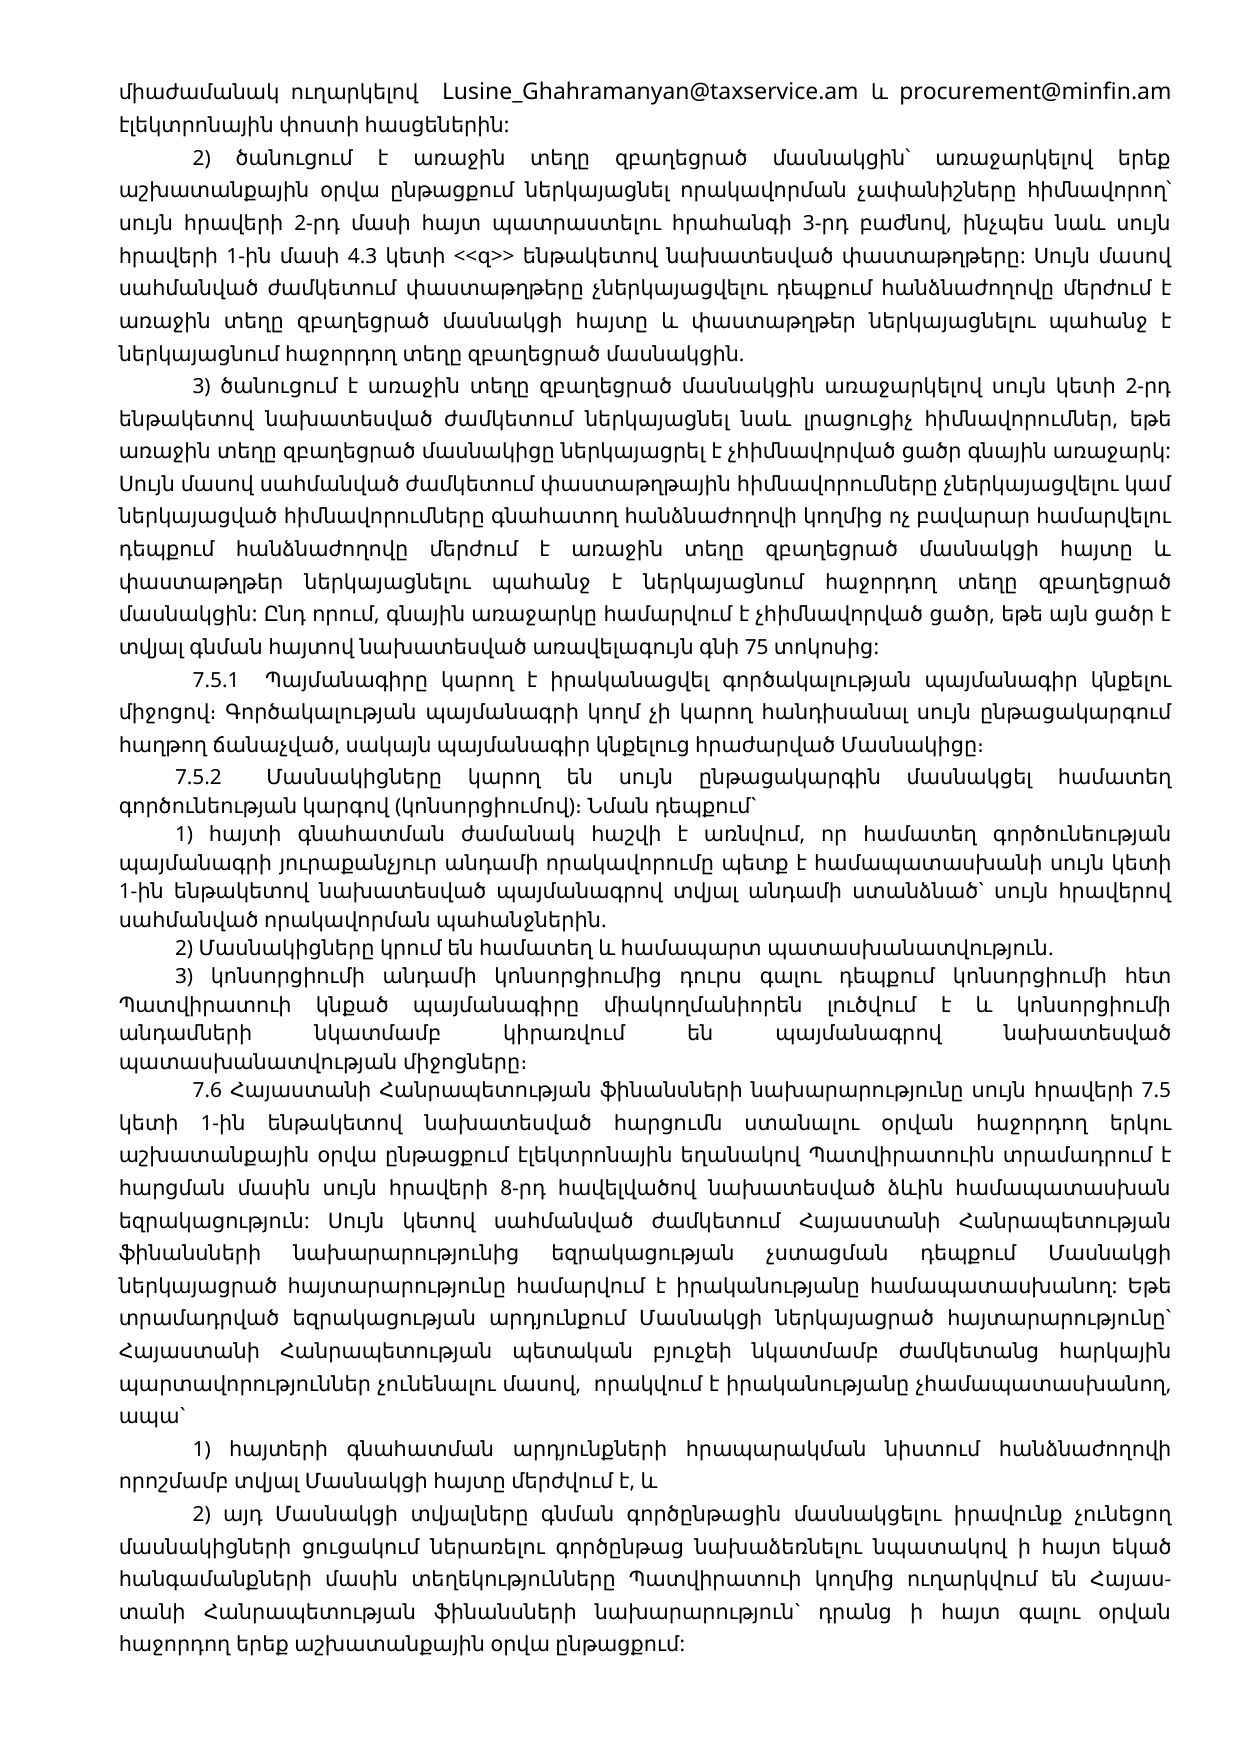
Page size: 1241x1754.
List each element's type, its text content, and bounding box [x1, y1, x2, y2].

text 2) այդ Մասնակցի տվյալները գնման գործընթացին մասնակցելու իրավունք չունեցող մասնակիցների ցուցակում ներառելու գործընթաց նախաձեռնելու նպատակով ի հայտ եկած հանգամանքների մասին տեղեկությունները Պատվիրատուի կողմից ուղարկվում են Հայաստանի Հանրապետության ֆինանսների նախարարություն` դրանց ի հայտ գալու օրվան հաջորդող երեք աշխատանքային օրվա ընթացքում: [118, 1499, 1171, 1658]
text 1) հայտերի գնահատման արդյունքների հրապարակման նիստում հանձնաժողովի որոշմամբ տվյալ Մասնակցի հայտը մերժվում է, և [118, 1434, 1171, 1495]
text 2) Մասնակիցները կրում են համատեղ և համապարտ պատասխանատվություն. [118, 933, 1171, 962]
text 2) ծանուցում է առաջին տեղը զբաղեցրած մասնակցին՝ առաջարկելով երեք աշխատանքային օրվա ընթացքում ներկայացնել որակավորման չափանիշները հիմնավորող՝ սույն հրավերի 2-րդ մասի հայտ պատրաստելու հրահանգի 3-րդ բաժնով, ինչպես նաև սույն հրավերի 1-ին մասի 4.3 կետի <<զ>> ենթակետով նախատեսված փաստաթղթերը: Սույն մասով սահմանված ժամկետում փաստաթղթերը չներկայացվելու դեպքում հանձնաժողովը մերժում է առաջին տեղը զբաղեցրած մասնակցի հայտը և փաստաթղթեր ներկայացնելու պահանջ է ներկայացնում հաջորդող տեղը զբաղեցրած մասնակցին. [118, 143, 1171, 367]
text 3) կոնսորցիումի անդամի կոնսորցիումից դուրս գալու դեպքում կոնսորցիումի հետ Պատվիրատուի կնքած պայմանագիրը միակողմանիորեն լուծվում է և կոնսորցիումի անդամների նկատմամբ կիրառվում են պայմանագրով նախատեսված պատասխանատվության միջոցները։ [118, 962, 1171, 1075]
text 7.5.2 Մասնակիցները կարող են սույն ընթացակարգին մասնակցել համատեղ գործունեության կարգով (կոնսորցիումով)։ Նման դեպքում` [118, 762, 1171, 819]
text 3) ծանուցում է առաջին տեղը զբաղեցրած մասնակցին առաջարկելով սույն կետի 2-րդ ենթակետով նախատեսված ժամկետում ներկայացնել նաև լրացուցիչ հիմնավորումներ, եթե առաջին տեղը զբաղեցրած մասնակիցը ներկայացրել է չհիմնավորված ցածր գնային առաջարկ: Սույն մասով սահմանված ժամկետում փաստաթղթային հիմնավորումները չներկայացվելու կամ ներկայացված հիմնավորումները գնահատող հանձնաժողովի կողմից ոչ բավարար համարվելու դեպքում հանձնաժողովը մերժում է առաջին տեղը զբաղեցրած մասնակցի հայտը և փաստաթղթեր ներկայացնելու պահանջ է ներկայացնում հաջորդող տեղը զբաղեցրած մասնակցին: Ընդ որում, գնային առաջարկը համարվում է չհիմնավորված ցածր, եթե այն ցածր է տվյալ գնման հայտով նախատեսված առավելագույն գնի 75 տոկոսից: [118, 371, 1171, 661]
text 7.6 Հայաստանի Հանրապետության ֆինանսների նախարարությունը սույն հրավերի 7.5 կետի 1-ին ենթակետով նախատեսված հարցումն ստանալու օրվան հաջորդող երկու աշխատանքային օրվա ընթացքում էլեկտրոնային եղանակով Պատվիրատուին տրամադրում է հարցման մասին սույն հրավերի 8-րդ հավելվածով նախատեսված ձևին համապատասխան եզրակացություն: Սույն կետով սահմանված ժամկետում Հայաստանի Հանրապետության ֆինանսների նախարարությունից եզրակացության չստացման դեպքում Մասնակցի ներկայացրած հայտարարությունը համարվում է իրականությանը համապատասխանող: Եթե տրամադրված եզրակացության արդյունքում Մասնակցի ներկայացրած հայտարարությունը` Հայաստանի Հանրապետության պետական բյուջեի նկատմամբ ժամկետանց հարկային պարտավորություններ չունենալու մասով, որակվում է իրականությանը չհամապատասխանող, ապա` [118, 1075, 1171, 1430]
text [118, 75, 1171, 139]
text 7.5.1 Պայմանագիրը կարող է իրականացվել գործակալության պայմանագիր կնքելու միջոցով։ Գործակալության պայմանագրի կողմ չի կարող հանդիսանալ սույն ընթացակարգում հաղթող ճանաչված, սակայն պայմանագիր կնքելուց հրաժարված Մասնակիցը։ [118, 665, 1171, 758]
text 1) հայտի գնահատման ժամանակ հաշվի է առնվում, որ համատեղ գործունեության պայմանագրի յուրաքանչյուր անդամի որակավորումը պետք է համապատասխանի սույն կետի 1-ին ենթակետով նախատեսված պայմանագրով տվյալ անդամի ստանձնած` սույն հրավերով սահմանված որակավորման պահանջներին. [118, 819, 1171, 933]
